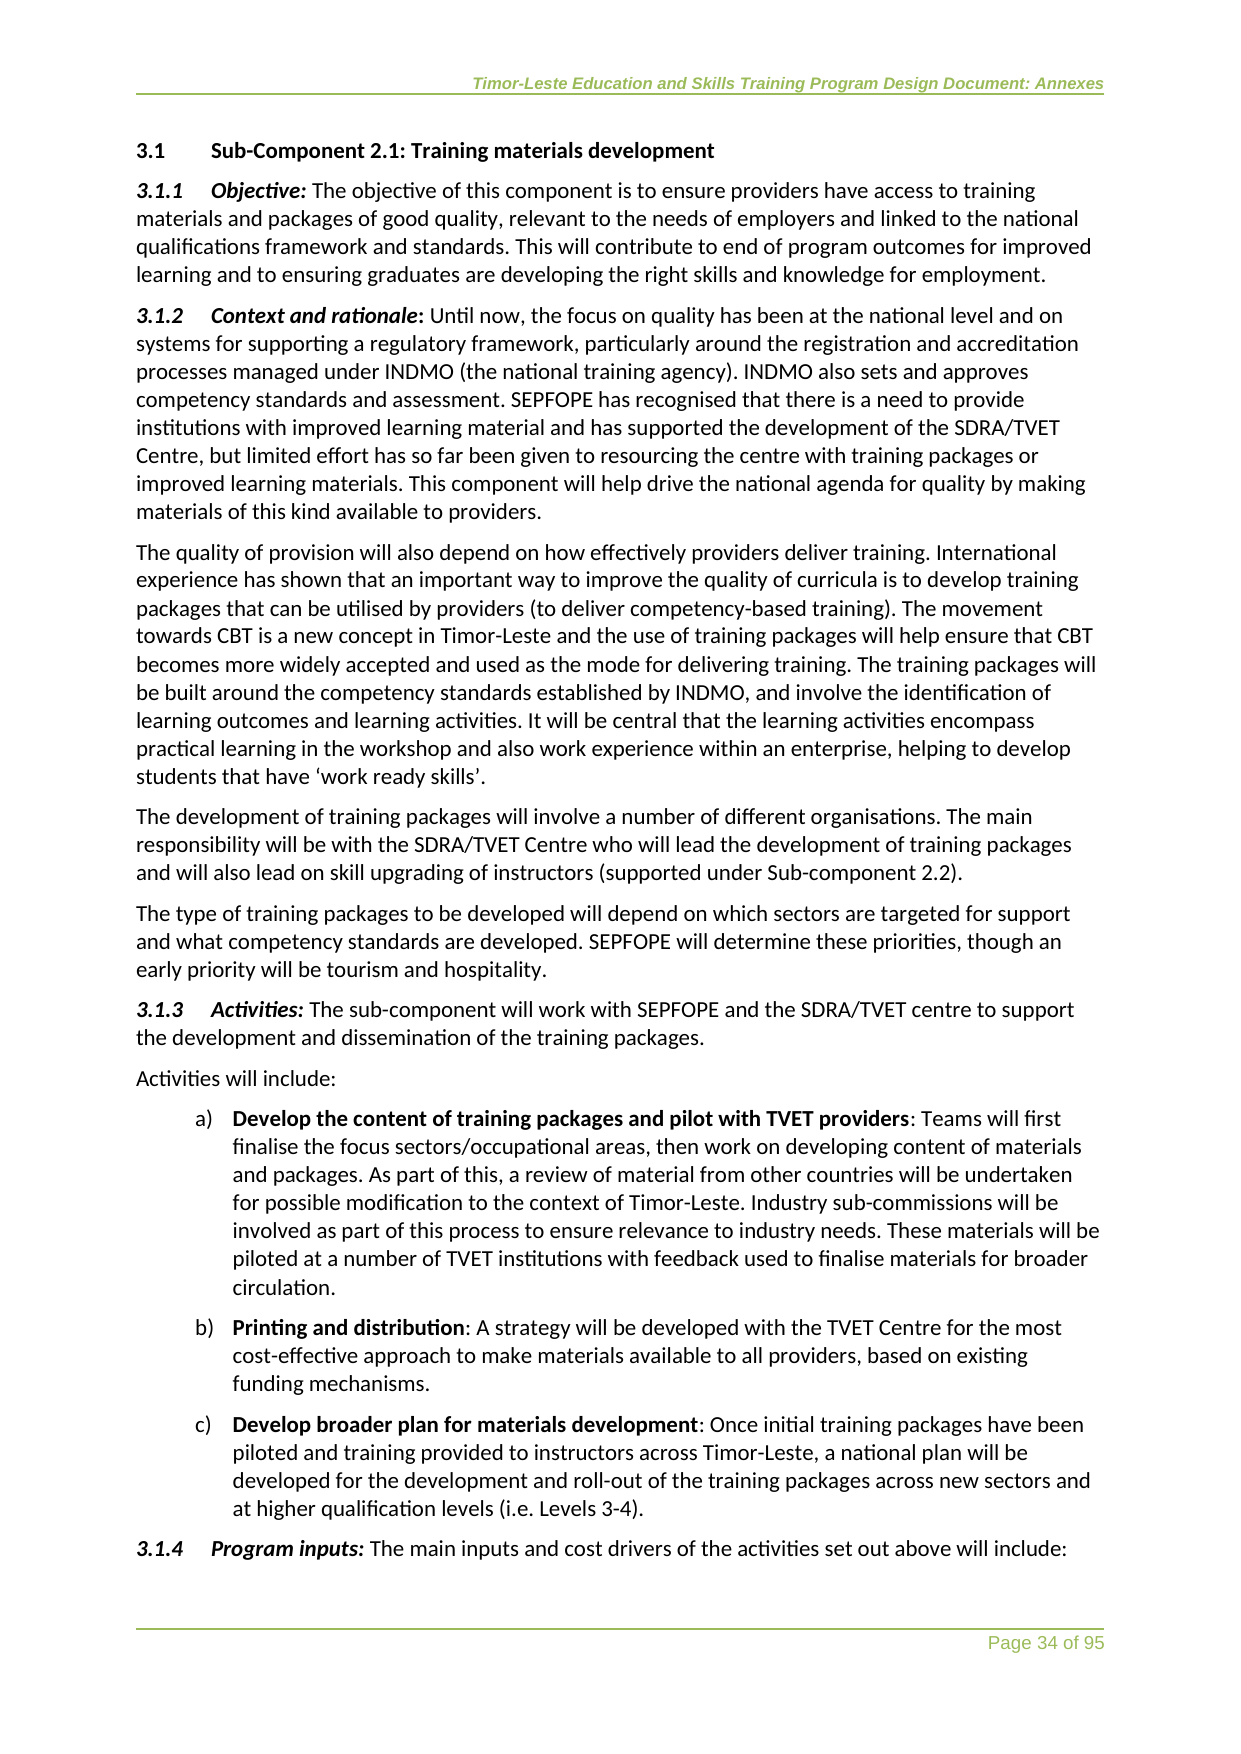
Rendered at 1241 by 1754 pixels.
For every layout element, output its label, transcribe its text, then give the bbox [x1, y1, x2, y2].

text 3.1.3 Activities: The sub-component will work with SEPFOPE and the SDRA/TVET centre to support the development and dissemination of the training packages. [136, 995, 1104, 1051]
text Activities will include: [136, 1064, 1104, 1092]
list Develop broader plan for materials development: Once initial training packages have been piloted and training provided to instructors across Timor-Leste, a national plan will be developed for the development and roll-out of the training packages across new sectors and at higher qualification levels (i.e. Levels 3-4). [195, 1410, 1104, 1522]
text 3.1.1 Objective: The objective of this component is to ensure providers have access to training materials and packages of good quality, relevant to the needs of employers and linked to the national qualifications framework and standards. This will contribute to end of program outcomes for improved learning and to ensuring graduates are developing the right skills and knowledge for employment. [136, 176, 1104, 288]
text 3.1.4 Program inputs: The main inputs and cost drivers of the activities set out above will include: [136, 1534, 1104, 1562]
list Printing and distribution: A strategy will be developed with the TVET Centre for the most cost-effective approach to make materials available to all providers, based on existing funding mechanisms. [195, 1313, 1104, 1397]
text The development of training packages will involve a number of different organisations. The main responsibility will be with the SDRA/TVET Centre who will lead the development of training packages and will also lead on skill upgrading of instructors (supported under Sub-component 2.2). [136, 802, 1104, 886]
text The type of training packages to be developed will depend on which sectors are targeted for support and what competency standards are developed. SEPFOPE will determine these priorities, though an early priority will be tourism and hospitality. [136, 899, 1104, 983]
list Develop the content of training packages and pilot with TVET providers: Teams will first finalise the focus sectors/occupational areas, then work on developing content of materials and packages. As part of this, a review of material from other countries will be undertaken for possible modification to the context of Timor-Leste. Industry sub-commissions will be involved as part of this process to ensure relevance to industry needs. These materials will be piloted at a number of TVET institutions with feedback used to finalise materials for broader circulation. [195, 1104, 1104, 1301]
text 3.1.2 Context and rationale: Until now, the focus on quality has been at the national level and on systems for supporting a regulatory framework, particularly around the registration and accreditation processes managed under INDMO (the national training agency). INDMO also sets and approves competency standards and assessment. SEPFOPE has recognised that there is a need to provide institutions with improved learning material and has supported the development of the SDRA/TVET Centre, but limited effort has so far been given to resourcing the centre with training packages or improved learning materials. This component will help drive the national agenda for quality by making materials of this kind available to providers. [136, 301, 1104, 525]
text The quality of provision will also depend on how effectively providers deliver training. International experience has shown that an important way to improve the quality of curricula is to develop training packages that can be utilised by providers (to deliver competency-based training). The movement towards CBT is a new concept in Timor-Leste and the use of training packages will help ensure that CBT becomes more widely accepted and used as the mode for delivering training. The training packages will be built around the competency standards established by INDMO, and involve the identification of learning outcomes and learning activities. It will be central that the learning activities encompass practical learning in the workshop and also work experience within an enterprise, helping to develop students that have ‘work ready skills’. [136, 538, 1104, 790]
subtitle 3.1 Sub-Component 2.1: Training materials development [136, 136, 1104, 164]
